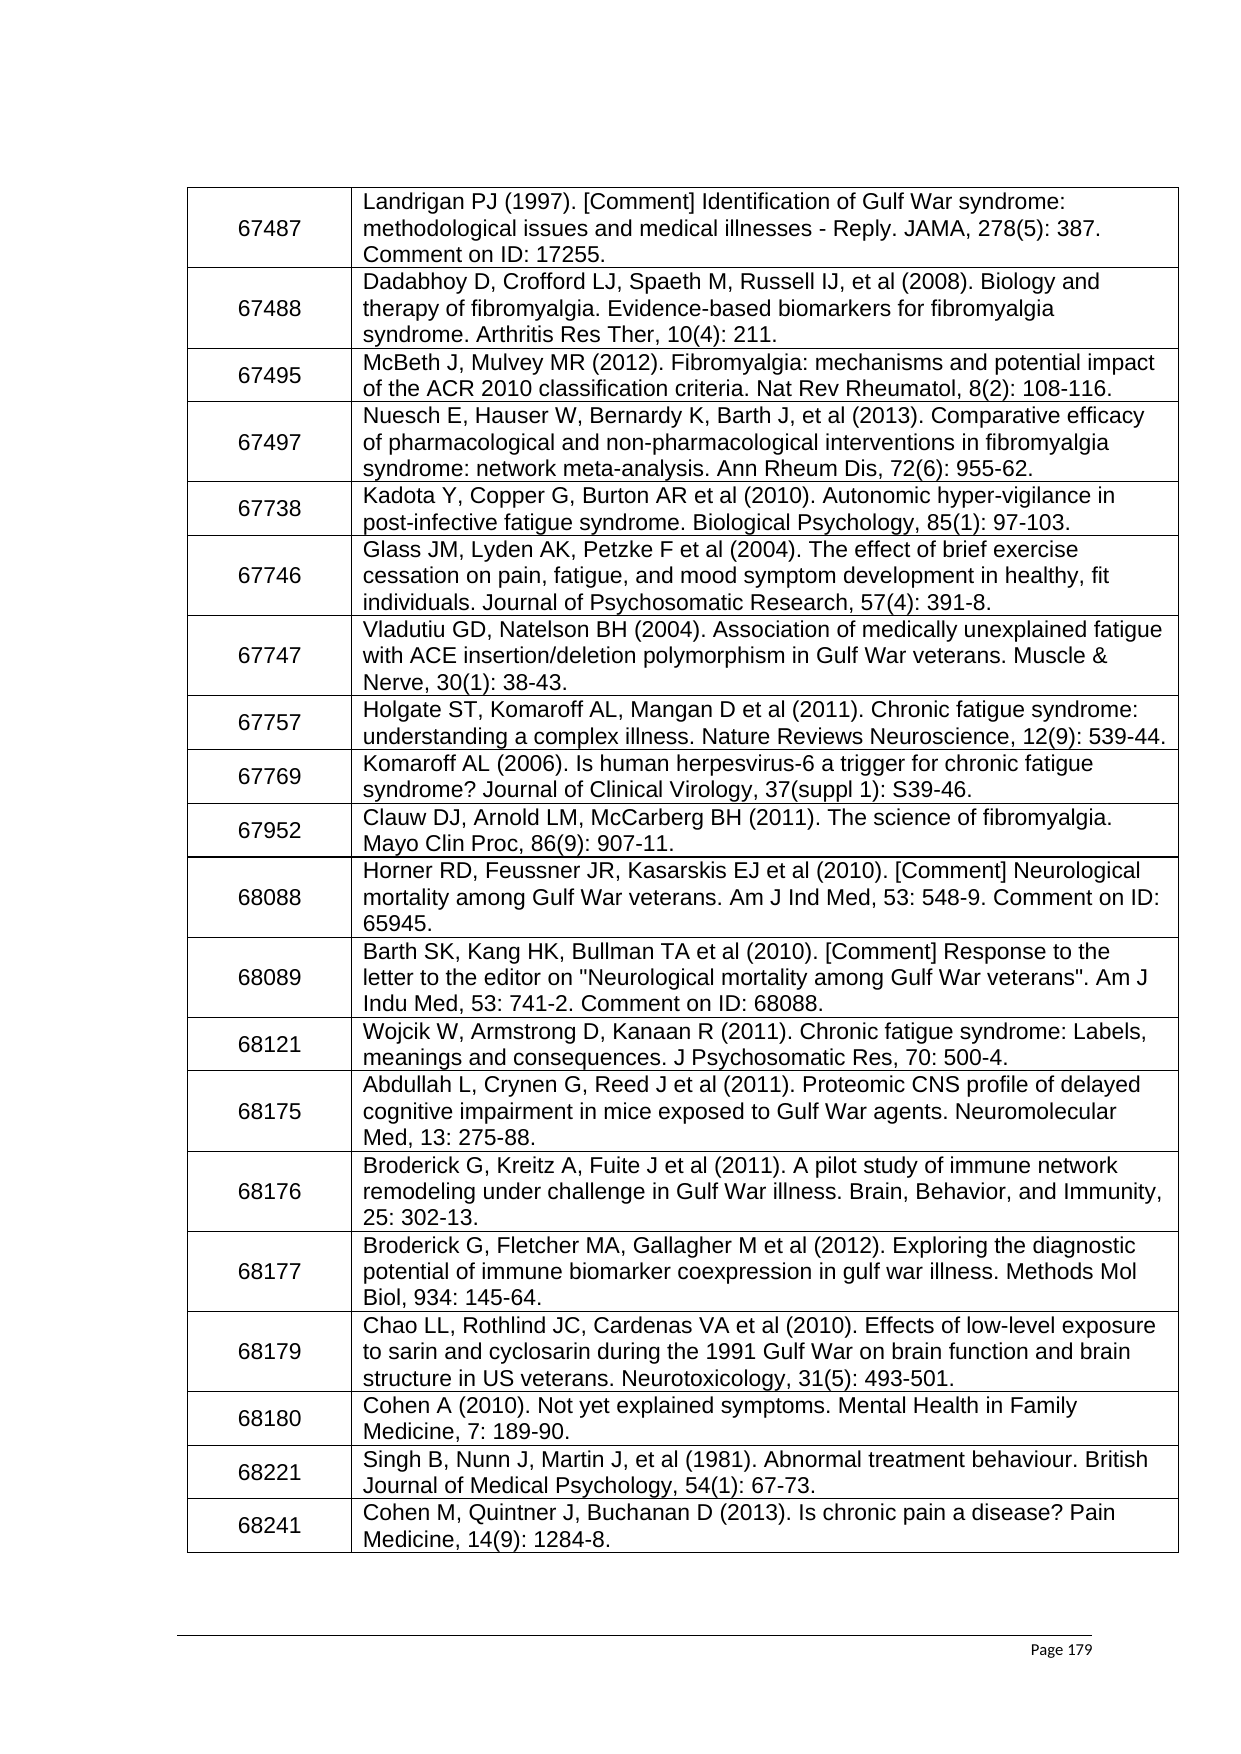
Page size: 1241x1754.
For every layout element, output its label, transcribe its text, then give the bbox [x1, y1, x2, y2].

table_cell 67497 [188, 402, 351, 481]
table_cell 68221 [188, 1446, 351, 1498]
table_cell Broderick G, Fletcher MA, Gallagher M et al (2012). Exploring the diagnostic potential of immune biomarker coexpression in gulf war illness. Methods Mol Biol, 934: 145-64. [352, 1232, 1178, 1311]
table_cell Komaroff AL (2006). Is human herpesvirus-6 a trigger for chronic fatigue syndrome? Journal of Clinical Virology, 37(suppl 1): S39-46. [352, 750, 1178, 803]
table_cell Wojcik W, Armstrong D, Kanaan R (2011). Chronic fatigue syndrome: Labels, meanings and consequences. J Psychosomatic Res, 70: 500-4. [352, 1018, 1178, 1070]
table_cell 67487 [188, 188, 351, 267]
table_cell McBeth J, Mulvey MR (2012). Fibromyalgia: mechanisms and potential impact of the ACR 2010 classification criteria. Nat Rev Rheumatol, 8(2): 108-116. [352, 349, 1178, 401]
table_cell Abdullah L, Crynen G, Reed J et al (2011). Proteomic CNS profile of delayed cognitive impairment in mice exposed to Gulf War agents. Neuromolecular Med, 13: 275-88. [352, 1071, 1178, 1151]
table_cell 67746 [188, 536, 351, 615]
table_cell Broderick G, Kreitz A, Fuite J et al (2011). A pilot study of immune network remodeling under challenge in Gulf War illness. Brain, Behavior, and Immunity, 25: 302-13. [352, 1152, 1178, 1231]
table_cell 67747 [188, 616, 351, 695]
table_cell 68180 [188, 1392, 351, 1444]
table_cell 67488 [188, 268, 351, 347]
table_cell 68177 [188, 1232, 351, 1311]
table_cell Horner RD, Feussner JR, Kasarskis EJ et al (2010). [Comment] Neurological mortality among Gulf War veterans. Am J Ind Med, 53: 548-9. Comment on ID: 65945. [352, 858, 1178, 937]
table_cell 68121 [188, 1018, 351, 1070]
table_cell 67738 [188, 482, 351, 535]
table_cell Nuesch E, Hauser W, Bernardy K, Barth J, et al (2013). Comparative efficacy of pharmacological and non-pharmacological interventions in fibromyalgia syndrome: network meta-analysis. Ann Rheum Dis, 72(6): 955-62. [352, 402, 1178, 481]
table_cell 68089 [188, 938, 351, 1017]
table_cell Dadabhoy D, Crofford LJ, Spaeth M, Russell IJ, et al (2008). Biology and therapy of fibromyalgia. Evidence-based biomarkers for fibromyalgia syndrome. Arthritis Res Ther, 10(4): 211. [352, 268, 1178, 347]
table_cell Clauw DJ, Arnold LM, McCarberg BH (2011). The science of fibromyalgia. Mayo Clin Proc, 86(9): 907-11. [352, 804, 1178, 856]
table_cell Chao LL, Rothlind JC, Cardenas VA et al (2010). Effects of low-level exposure to sarin and cyclosarin during the 1991 Gulf War on brain function and brain structure in US veterans. Neurotoxicology, 31(5): 493-501. [352, 1312, 1178, 1391]
table_cell 67952 [188, 804, 351, 856]
table_cell 67495 [188, 349, 351, 401]
table_cell Vladutiu GD, Natelson BH (2004). Association of medically unexplained fatigue with ACE insertion/deletion polymorphism in Gulf War veterans. Muscle & Nerve, 30(1): 38-43. [352, 616, 1178, 695]
table_cell 68241 [188, 1499, 351, 1552]
table_cell 68088 [188, 858, 351, 937]
table_cell Barth SK, Kang HK, Bullman TA et al (2010). [Comment] Response to the letter to the editor on "Neurological mortality among Gulf War veterans". Am J Indu Med, 53: 741-2. Comment on ID: 68088. [352, 938, 1178, 1017]
table_cell Cohen M, Quintner J, Buchanan D (2013). Is chronic pain a disease? Pain Medicine, 14(9): 1284-8. [352, 1499, 1178, 1552]
table_cell 68179 [188, 1312, 351, 1391]
table_cell 68176 [188, 1152, 351, 1231]
table_cell Landrigan PJ (1997). [Comment] Identification of Gulf War syndrome: methodological issues and medical illnesses - Reply. JAMA, 278(5): 387. Comment on ID: 17255. [352, 188, 1178, 267]
table_cell Singh B, Nunn J, Martin J, et al (1981). Abnormal treatment behaviour. British Journal of Medical Psychology, 54(1): 67-73. [352, 1446, 1178, 1498]
table_cell 67757 [188, 696, 351, 749]
table_cell 67769 [188, 750, 351, 803]
table_cell Cohen A (2010). Not yet explained symptoms. Mental Health in Family Medicine, 7: 189-90. [352, 1392, 1178, 1444]
table_cell 68175 [188, 1071, 351, 1151]
table_cell Glass JM, Lyden AK, Petzke F et al (2004). The effect of brief exercise cessation on pain, fatigue, and mood symptom development in healthy, fit individuals. Journal of Psychosomatic Research, 57(4): 391-8. [352, 536, 1178, 615]
table_cell Kadota Y, Copper G, Burton AR et al (2010). Autonomic hyper-vigilance in post-infective fatigue syndrome. Biological Psychology, 85(1): 97-103. [352, 482, 1178, 535]
table_cell Holgate ST, Komaroff AL, Mangan D et al (2011). Chronic fatigue syndrome: understanding a complex illness. Nature Reviews Neuroscience, 12(9): 539-44. [352, 696, 1178, 749]
